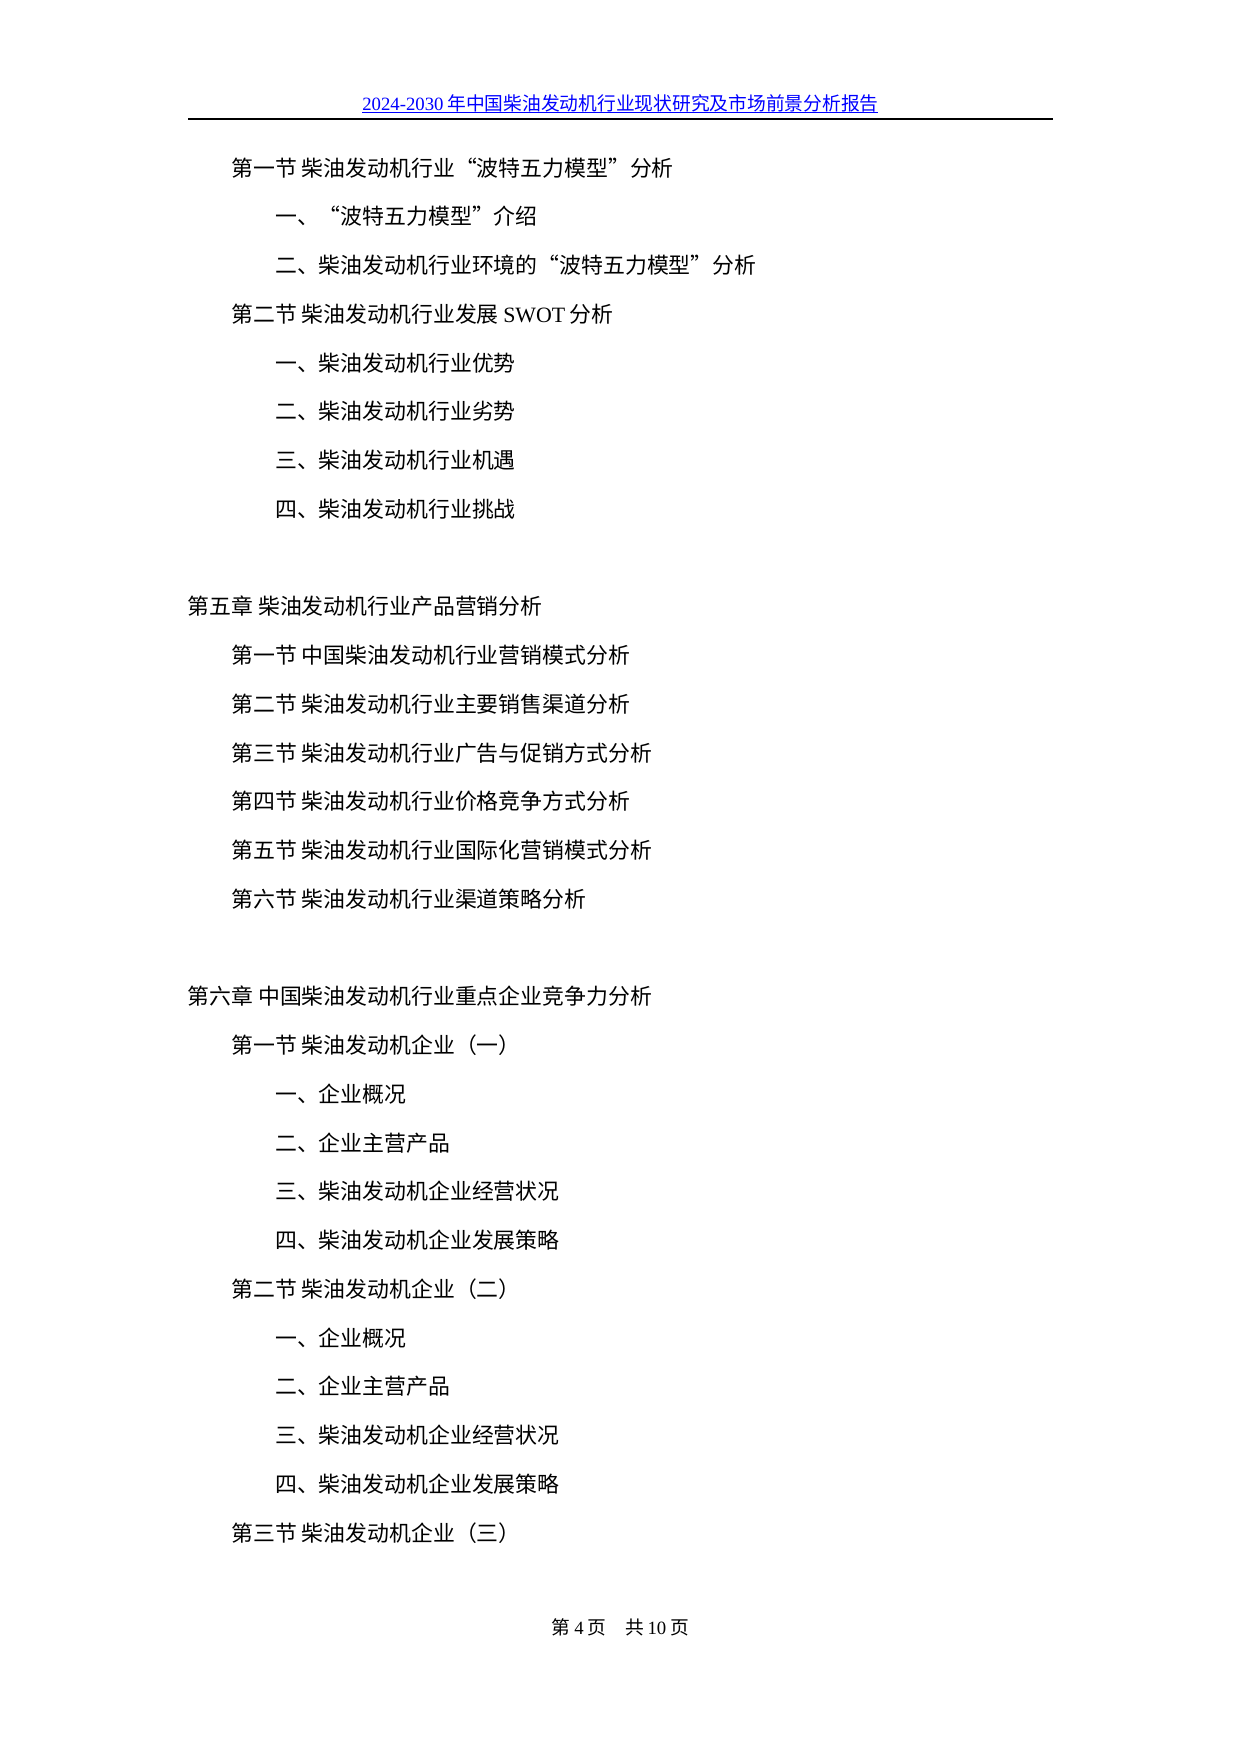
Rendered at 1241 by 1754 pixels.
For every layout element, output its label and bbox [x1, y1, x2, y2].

text [187, 150, 1053, 1548]
